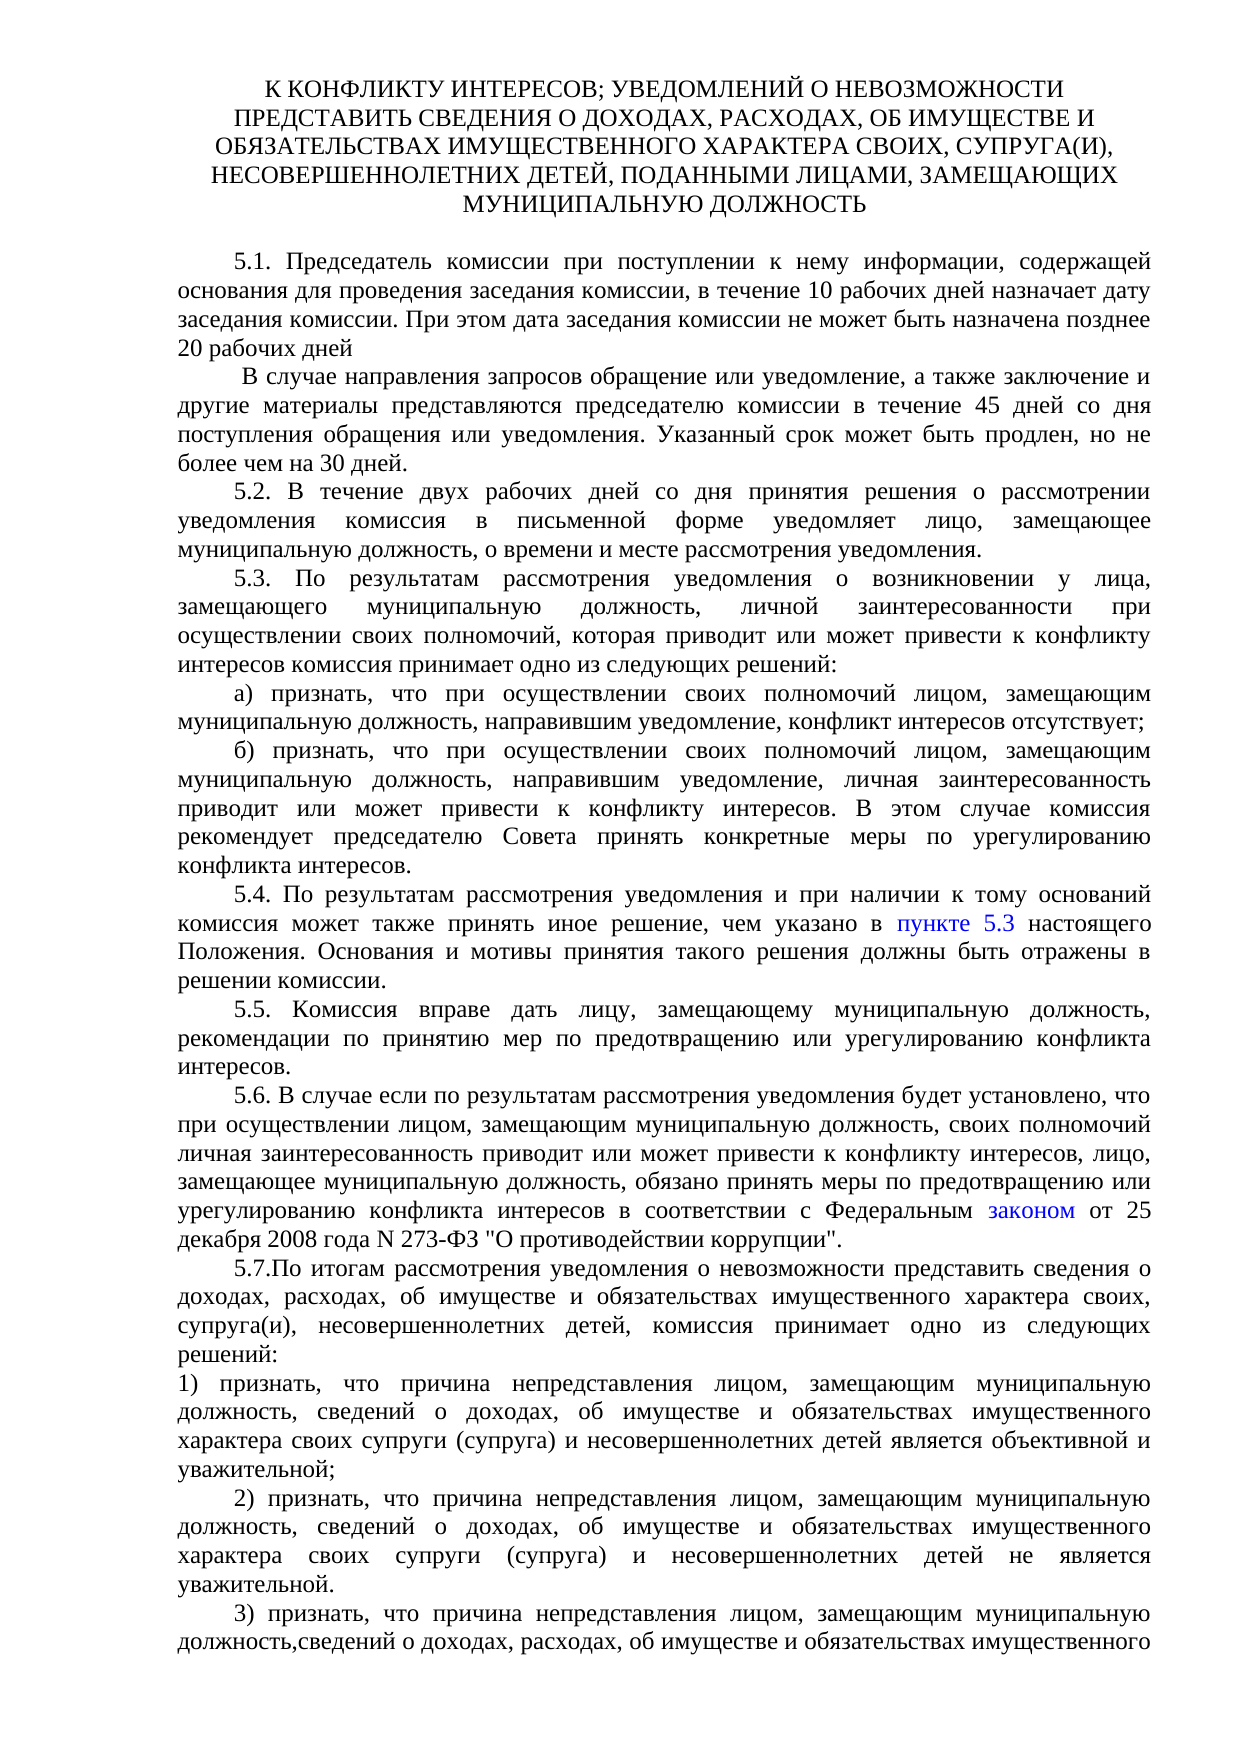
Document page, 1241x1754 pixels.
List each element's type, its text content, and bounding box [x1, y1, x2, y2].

text 5.6. В случае если по результатам рассмотрения уведомления будет установлено, что при осуществлении лицом, замещающим муниципальную должность, своих полномочий личная заинтересованность приводит или может привести к конфликту интересов, лицо, замещающее муниципальную должность, обязано принять меры по предотвращению или урегулированию конфликта интересов в соответствии с Федеральным законом от 25 декабря 2008 года N 273-ФЗ "О противодействии коррупции". [177, 1080, 1152, 1253]
text 5.1. Председатель комиссии при поступлении к нему информации, содержащей основания для проведения заседания комиссии, в течение 10 рабочих дней назначает дату заседания комиссии. При этом дата заседания комиссии не может быть назначена позднее 20 рабочих дней [177, 246, 1152, 361]
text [177, 1598, 1152, 1655]
text В случае направления запросов обращение или уведомление, а также заключение и другие материалы представляются председателю комиссии в течение 45 дней со дня поступления обращения или уведомления. Указанный срок может быть продлен, но не более чем на 30 дней. [177, 361, 1152, 476]
text 5.3. По результатам рассмотрения уведомления о возникновении у лица, замещающего муниципальную должность, личной заинтересованности при осуществлении своих полномочий, которая приводит или может привести к конфликту интересов комиссия принимает одно из следующих решений: [177, 563, 1152, 678]
text 5.4. По результатам рассмотрения уведомления и при наличии к тому оснований комиссия может также принять иное решение, чем указано в пункте 5.3 настоящего Положения. Основания и мотивы принятия такого решения должны быть отражены в решении комиссии. [177, 879, 1152, 994]
text 2) признать, что причина непредставления лицом, замещающим муниципальную должность, сведений о доходах, об имуществе и обязательствах имущественного характера своих супруги (супруга) и несовершеннолетних детей не является уважительной. [177, 1483, 1152, 1598]
text 5.2. В течение двух рабочих дней со дня принятия решения о рассмотрении уведомления комиссия в письменной форме уведомляет лицо, замещающее муниципальную должность, о времени и месте рассмотрения уведомления. [177, 476, 1152, 563]
text 5.7.По итогам рассмотрения уведомления о невозможности представить сведения о доходах, расходах, об имуществе и обязательствах имущественного характера своих, супруга(и), несовершеннолетних детей, комиссия принимает одно из следующих решений: [177, 1253, 1152, 1368]
text 1) признать, что причина непредставления лицом, замещающим муниципальную должность, сведений о доходах, об имуществе и обязательствах имущественного характера своих супруги (супруга) и несовершеннолетних детей является объективной и уважительной; [177, 1368, 1152, 1483]
text б) признать, что при осуществлении своих полномочий лицом, замещающим муниципальную должность, направившим уведомление, личная заинтересованность приводит или может привести к конфликту интересов. В этом случае комиссия рекомендует председателю Совета принять конкретные меры по урегулированию конфликта интересов. [177, 735, 1152, 879]
text а) признать, что при осуществлении своих полномочий лицом, замещающим муниципальную должность, направившим уведомление, конфликт интересов отсутствует; [177, 678, 1152, 735]
text К КОНФЛИКТУ ИНТЕРЕСОВ; УВЕДОМЛЕНИЙ О НЕВОЗМОЖНОСТИ ПРЕДСТАВИТЬ СВЕДЕНИЯ О ДОХОДАХ, РАСХОДАХ, ОБ ИМУЩЕСТВЕ И ОБЯЗАТЕЛЬСТВАХ ИМУЩЕСТВЕННОГО ХАРАКТЕРА СВОИХ, СУПРУГА(И), НЕСОВЕРШЕННОЛЕТНИХ ДЕТЕЙ, ПОДАННЫМИ ЛИЦАМИ, ЗАМЕЩАЮЩИХ МУНИЦИПАЛЬНУЮ ДОЛЖНОСТЬ [177, 74, 1152, 218]
text 5.5. Комиссия вправе дать лицу, замещающему муниципальную должность, рекомендации по принятию мер по предотвращению или урегулированию конфликта интересов. [177, 994, 1152, 1080]
